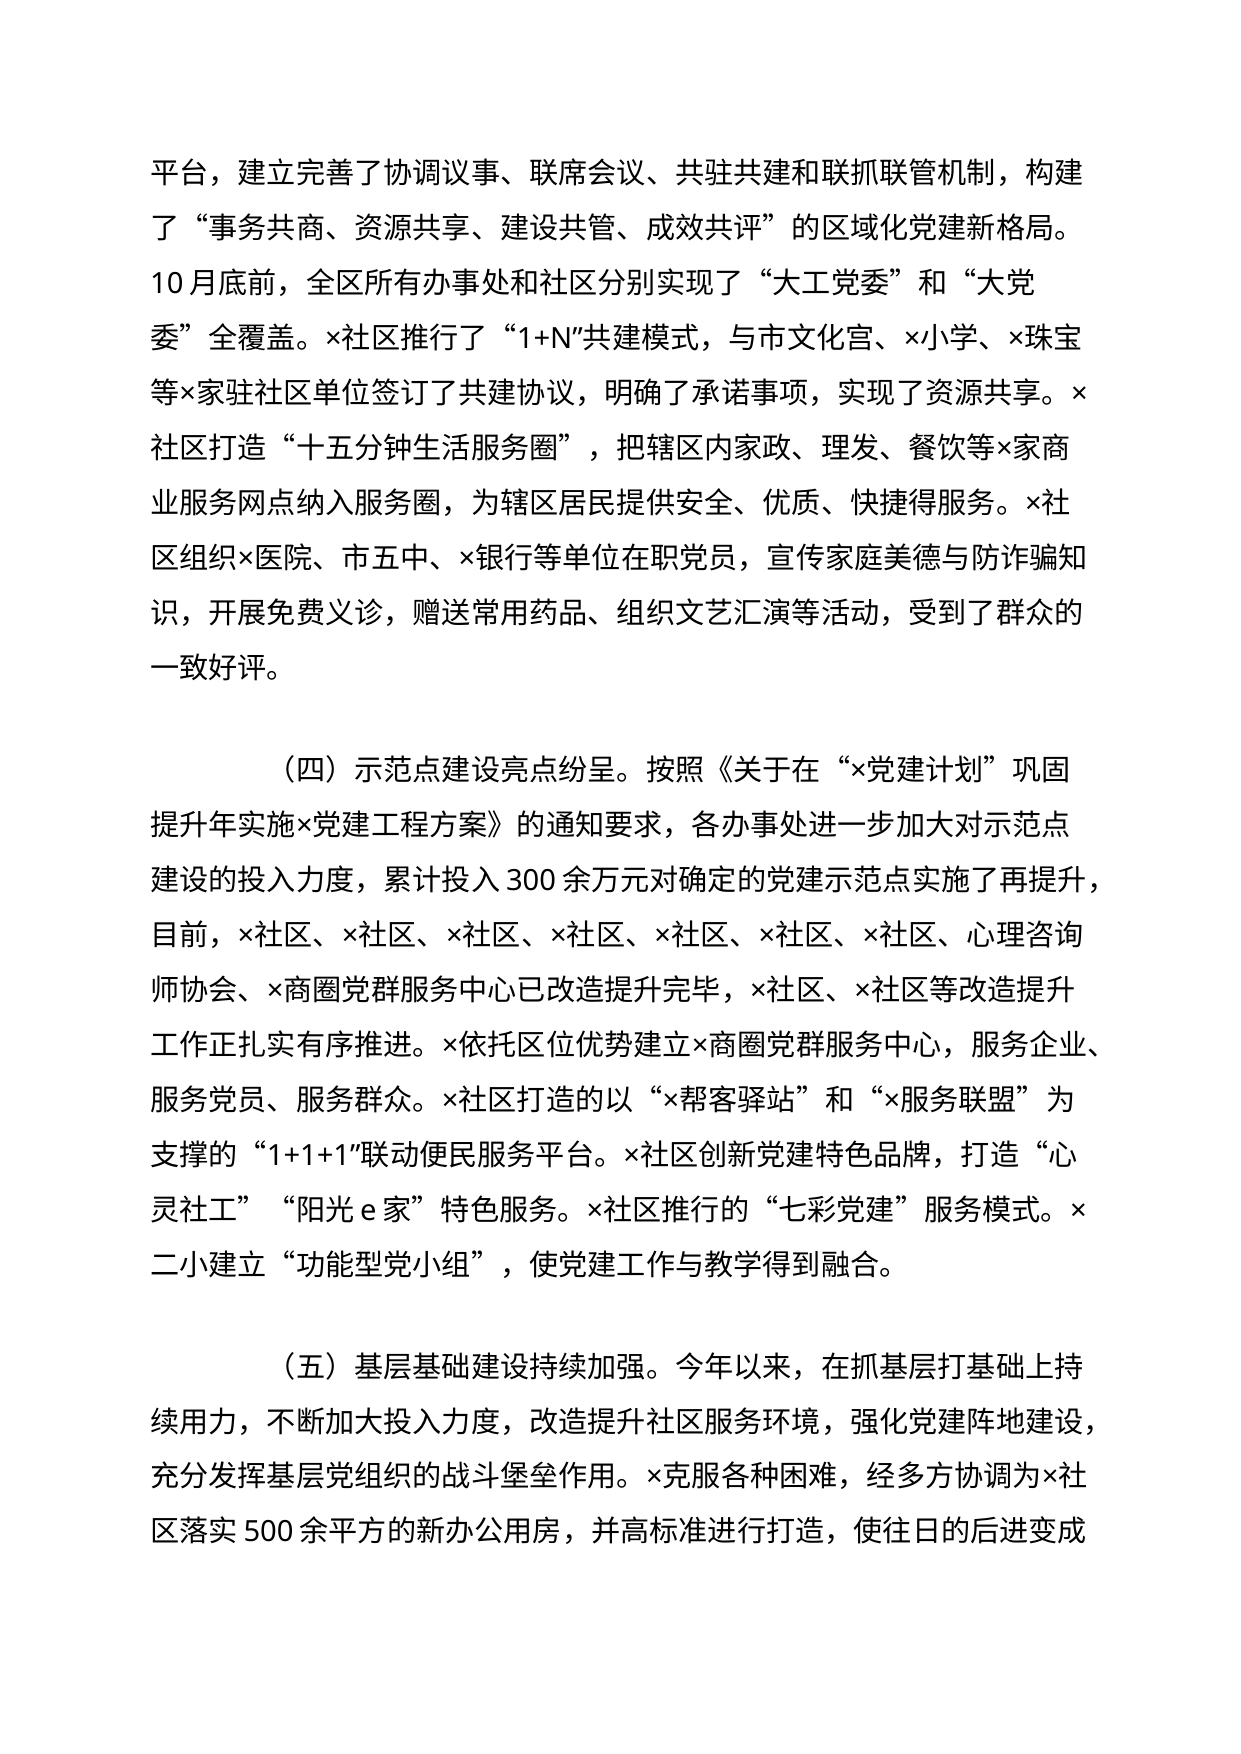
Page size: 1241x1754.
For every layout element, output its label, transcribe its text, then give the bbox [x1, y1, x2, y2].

text （四）示范点建设亮点纷呈。按照《关于在“×党建计划”巩固提升年实施×党建工程方案》的通知要求，各办事处进一步加大对示范点建设的投入力度，累计投入300余万元对确定的党建示范点实施了再提升，目前，×社区、×社区、×社区、×社区、×社区、×社区、×社区、心理咨询师协会、×商圈党群服务中心已改造提升完毕，×社区、×社区等改造提升工作正扎实有序推进。×依托区位优势建立×商圈党群服务中心，服务企业、服务党员、服务群众。×社区打造的以“×帮客驿站”和“×服务联盟”为支撑的“1+1+1”联动便民服务平台。×社区创新党建特色品牌，打造“心灵社工”“阳光e家”特色服务。×社区推行的“七彩党建”服务模式。×二小建立“功能型党小组”，使党建工作与教学得到融合。 [150, 746, 1090, 1284]
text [150, 150, 1090, 687]
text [150, 1343, 1090, 1550]
